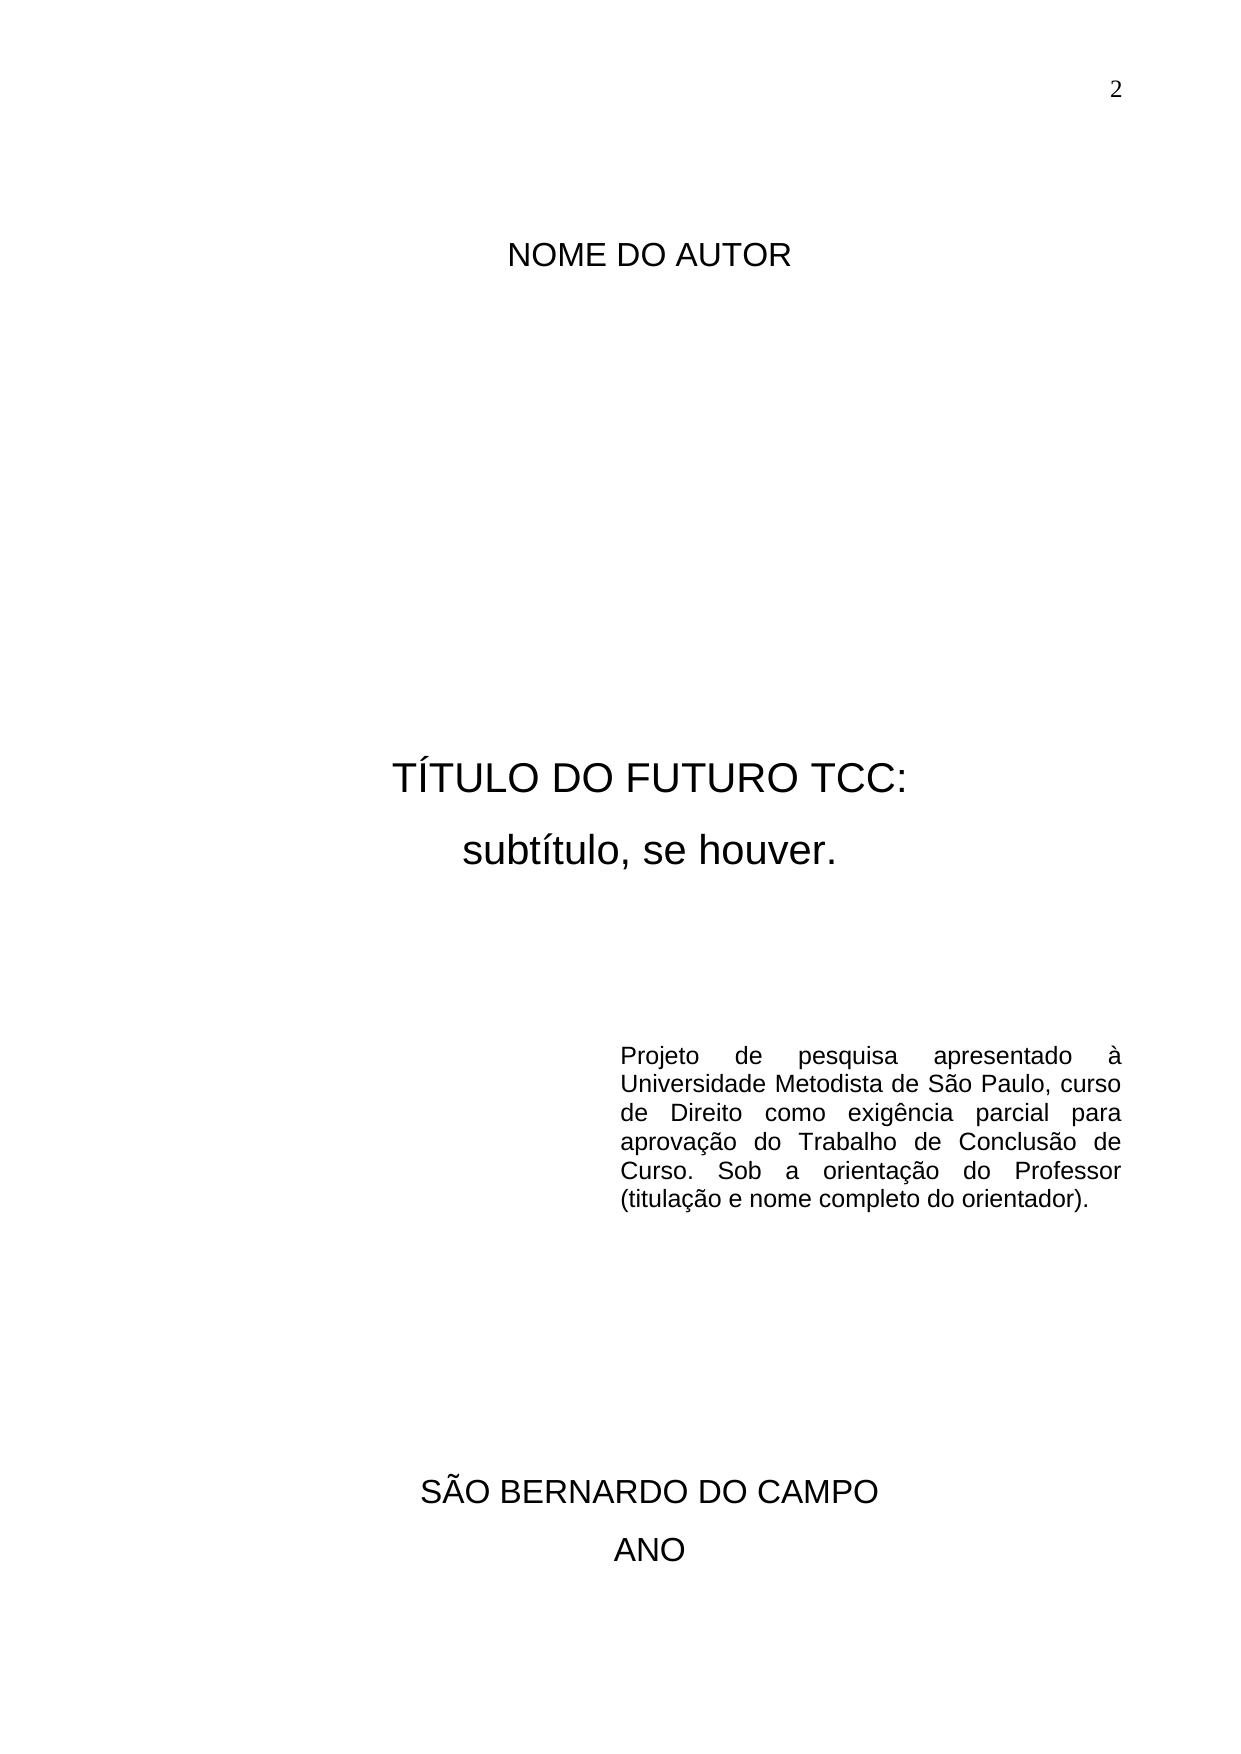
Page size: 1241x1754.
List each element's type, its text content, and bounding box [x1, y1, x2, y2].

text Projeto de pesquisa apresentado à Universidade Metodista de São Paulo, curso de Direito como exigência parcial para aprovação do Trabalho de Conclusão de Curso. Sob a orientação do Professor (titulação e nome completo do orientador). [620, 1041, 1122, 1213]
text NOME DO AUTOR [177, 235, 1122, 273]
text TÍTULO DO FUTURO TCC: [177, 753, 1122, 801]
text SÃO BERNARDO DO CAMPO [177, 1472, 1122, 1511]
text ANO [177, 1530, 1122, 1568]
text subtítulo, se houver. [177, 825, 1122, 873]
